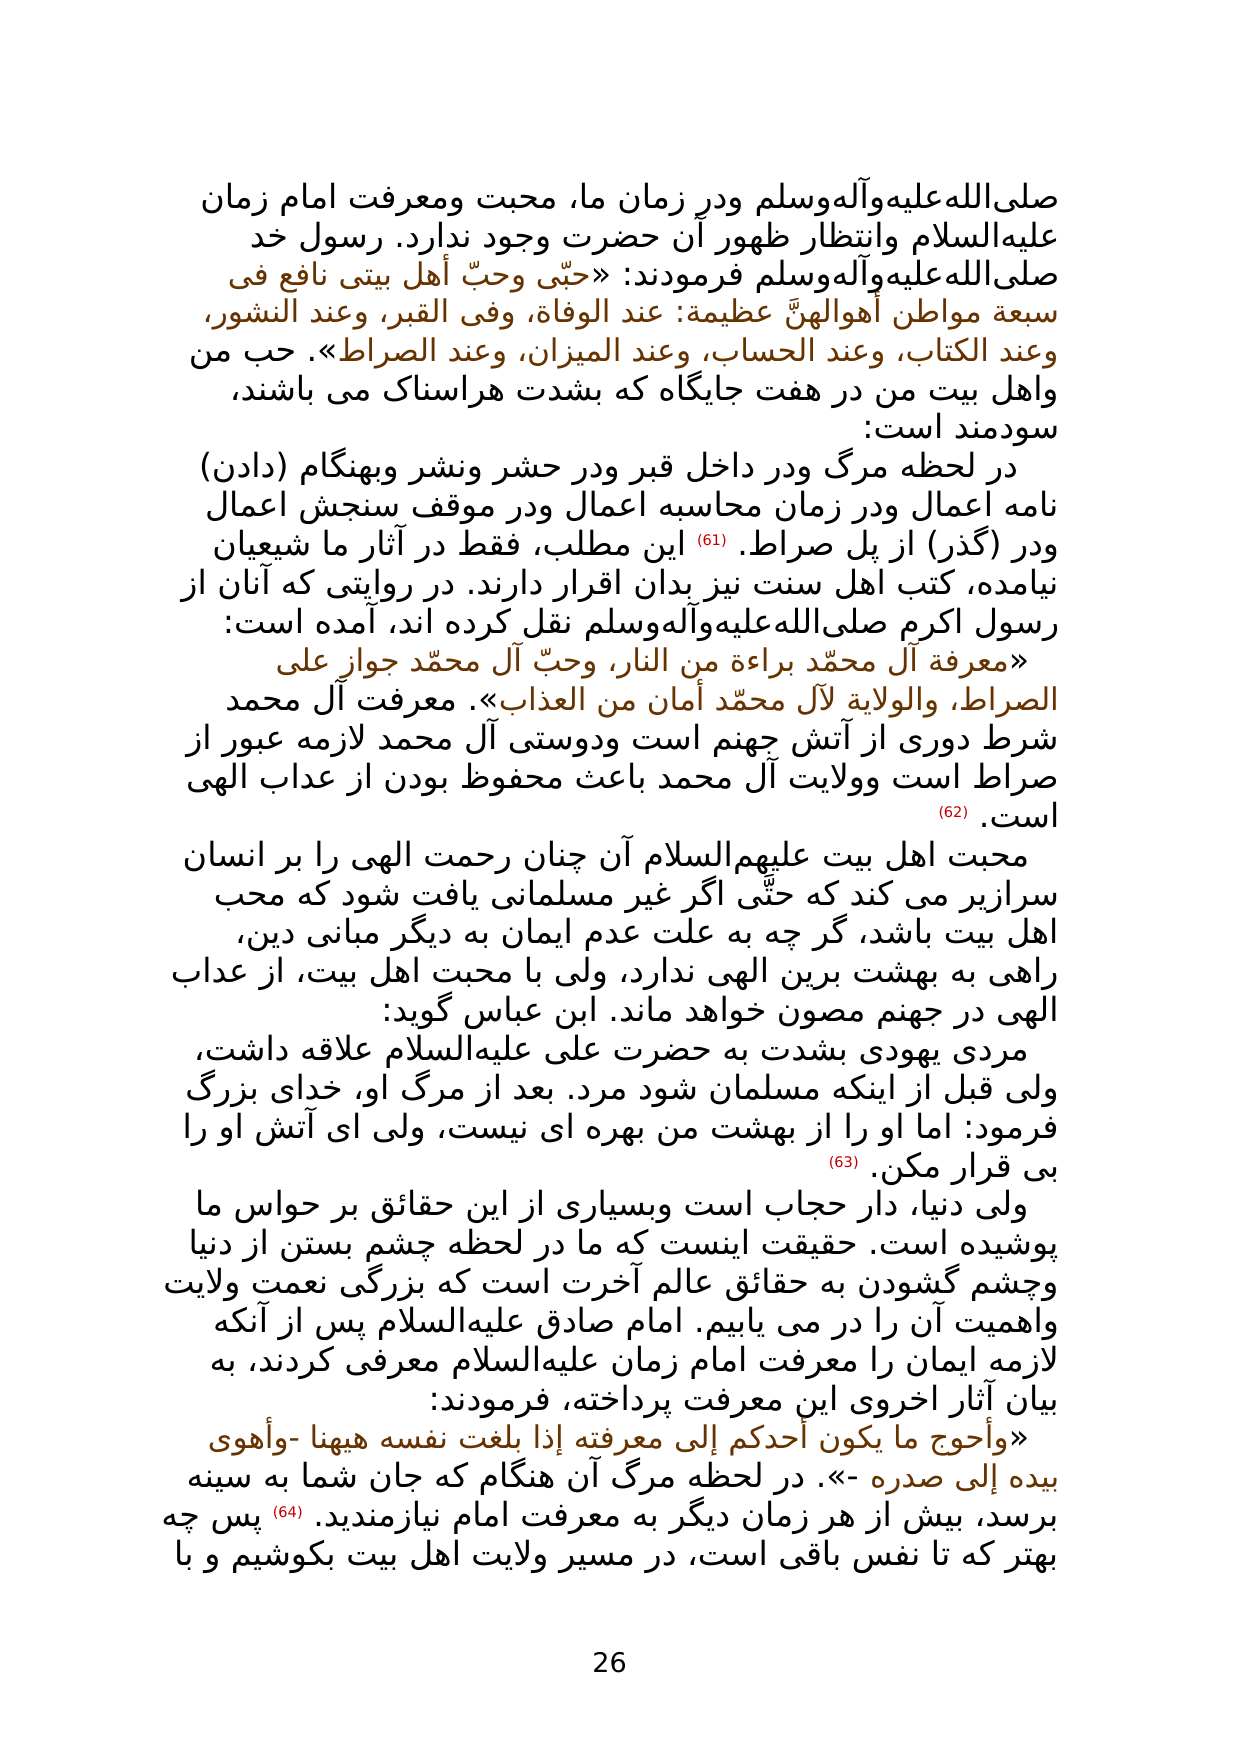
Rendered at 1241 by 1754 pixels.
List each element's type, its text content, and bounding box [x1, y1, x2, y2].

text در لحظه مرگ ودر داخل قبر ودر حشر ونشر وبهنگام (دادن) نامه اعمال ودر زمان محاسبه اعمال ودر موقف سنجش اعمال ودر (گذر) از پل صراط. (61) اين مطلب، فقط در آثار ما شيعيان نيامده، کتب اهل سنت نيز بدان اقرار دارند. در روايتی که آنان از رسول اکرم صلی‌الله‌عليه‌وآله‌وسلم نقل کرده اند، آمده است: [159, 447, 1059, 641]
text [159, 1418, 1059, 1573]
text مردی يهودی بشدت به حضرت علی عليه‌السلام علاقه داشت، ولی قبل از اينکه مسلمان شود مرد. بعد از مرگ او، خدای بزرگ فرمود: اما او را از بهشت من بهره ای نيست، ولی ای آتش او را بی قرار مکن. (63) [159, 1029, 1059, 1185]
text محبت اهل بيت عليهم‌السلام آن چنان رحمت الهی را بر انسان سرازير می کند که حتَّی اگر غير مسلمانی يافت شود که محب اهل بيت باشد، گر چه به علت عدم ايمان به ديگر مبانی دين، راهی به بهشت برين الهی ندارد، ولی با محبت اهل بيت، از عداب الهی در جهنم مصون خواهد ماند. ابن عباس گويد: [159, 835, 1059, 1029]
text ولی دنيا، دار حجاب است وبسياری از اين حقائق بر حواس ما پوشيده است. حقيقت اينست که ما در لحظه چشم بستن از دنيا وچشم گشودن به حقائق عالم آخرت است که بزرگی نعمت ولايت واهميت آن را در می يابيم. امام صادق عليه‌السلام پس از آنکه لازمه ايمان را معرفت امام زمان عليه‌السلام معرفی کردند، به بيان آثار اخروی اين معرفت پرداخته، فرمودند: [159, 1185, 1059, 1418]
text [159, 177, 1059, 447]
text «معرفة آل محمّد براءة من النار، وحبّ آل محمّد جواز علی الصراط، والولاية لآل محمّد أمان من العذاب». معرفت آل محمد شرط دوری از آتش جهنم است ودوستی آل محمد لازمه عبور از صراط است وولايت آل محمد باعث محفوظ بودن از عداب الهی است. (62) [159, 641, 1059, 835]
